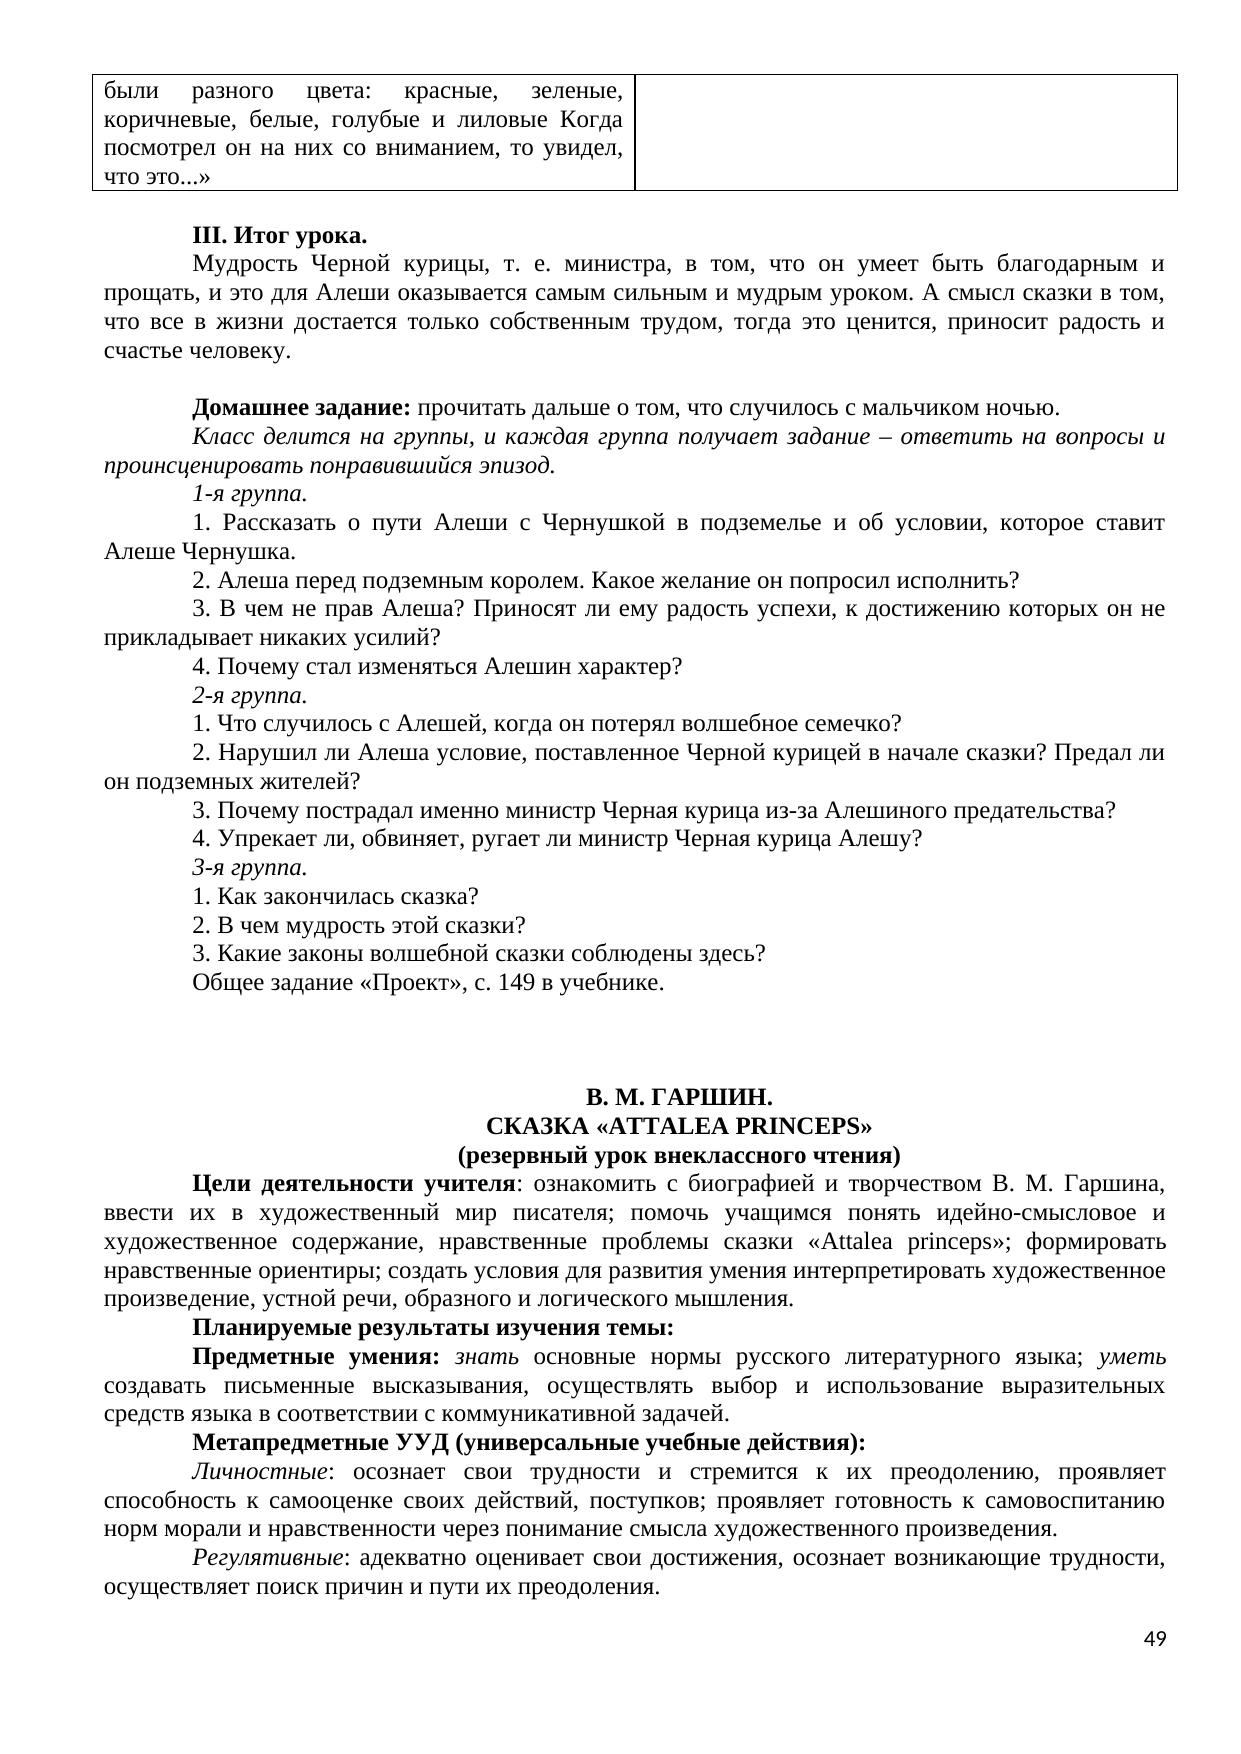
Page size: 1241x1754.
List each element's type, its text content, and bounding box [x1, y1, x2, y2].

text Личностные: осознает свои трудности и стремится к их преодолению, проявляет способность к самооценке своих действий, поступков; проявляет готовность к самовоспитанию норм морали и нравственности через понимание смысла художественного произведения. [103, 1456, 1167, 1542]
text Цели деятельности учителя: ознакомить с биографией и творчеством В. М. Гаршина, ввести их в художественный мир писателя; помочь учащимся понять идейно-смысловое и художественное содержание, нравственные проблемы сказки «Attalea princeps»; формировать нравственные ориентиры; создать условия для развития умения интерпретировать художественное произведение, устной речи, образного и логического мышления. [103, 1168, 1167, 1312]
text 4. Упрекает ли, обвиняет, ругает ли министр Черная курица Алешу? [103, 823, 1167, 852]
text 1. Рассказать о пути Алеши с Чернушкой в подземелье и об условии, которое ставит Алеше Чернушка. [103, 507, 1167, 565]
text 1-я группа. [103, 478, 1167, 507]
text 1. Что случилось с Алешей, когда он потерял волшебное семечко? [103, 708, 1167, 737]
text Предметные умения: знать основные нормы русского литературного языка; уметь создавать письменные высказывания, осуществлять выбор и использование выразительных средств языка в соответствии с коммуникативной задачей. [103, 1341, 1167, 1427]
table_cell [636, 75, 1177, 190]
text Регулятивные: адекватно оценивает свои достижения, осознает возникающие трудности, осуществляет поиск причин и пути их преодоления. [103, 1542, 1167, 1600]
text 3. Почему пострадал именно министр Черная курица из-за Алешиного предательства? [103, 795, 1167, 823]
text 3-я группа. [103, 852, 1167, 881]
text (резервный урок внеклассного чтения) [103, 1140, 1167, 1168]
text Планируемые результаты изучения темы: [103, 1312, 1167, 1341]
text 3. Какие законы волшебной сказки соблюдены здесь? [103, 938, 1167, 967]
text Метапредметные УУД (универсальные учебные действия): [103, 1427, 1167, 1456]
text Мудрость Черной курицы, т. е. министра, в том, что он умеет быть благодарным и прощать, и это для Алеши оказывается самым сильным и мудрым уроком. А смысл сказки в том, что все в жизни достается только собственным трудом, тогда это ценится, приносит радость и счастье человеку. [103, 248, 1167, 363]
text 2. Алеша перед подземным королем. Какое желание он попросил исполнить? [103, 565, 1167, 593]
text Класс делится на группы, и каждая группа получает задание – ответить на вопросы и проинсценировать понравившийся эпизод. [103, 421, 1167, 478]
text Домашнее задание: прочитать дальше о том, что случилось с мальчиком ночью. [103, 392, 1167, 421]
text СКАЗКА «ATTALEA PRINCEPS» [103, 1111, 1167, 1140]
text 3. В чем не прав Алеша? Приносят ли ему радость успехи, к достижению которых он не прикладывает никаких усилий? [103, 593, 1167, 651]
text В. М. ГАРШИН. [103, 1082, 1167, 1111]
text Общее задание «Проект», с. 149 в учебнике. [103, 967, 1167, 996]
text III. Итог урока. [103, 220, 1167, 248]
text 1. Как закончилась сказка? [103, 881, 1167, 910]
text 2. В чем мудрость этой сказки? [103, 910, 1167, 938]
text 2. Нарушил ли Алеша условие, поставленное Черной курицей в начале сказки? Предал ли он подземных жителей? [103, 737, 1167, 795]
text 4. Почему стал изменяться Алешин характер? [103, 651, 1167, 680]
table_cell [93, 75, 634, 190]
text 2-я группа. [103, 680, 1167, 708]
